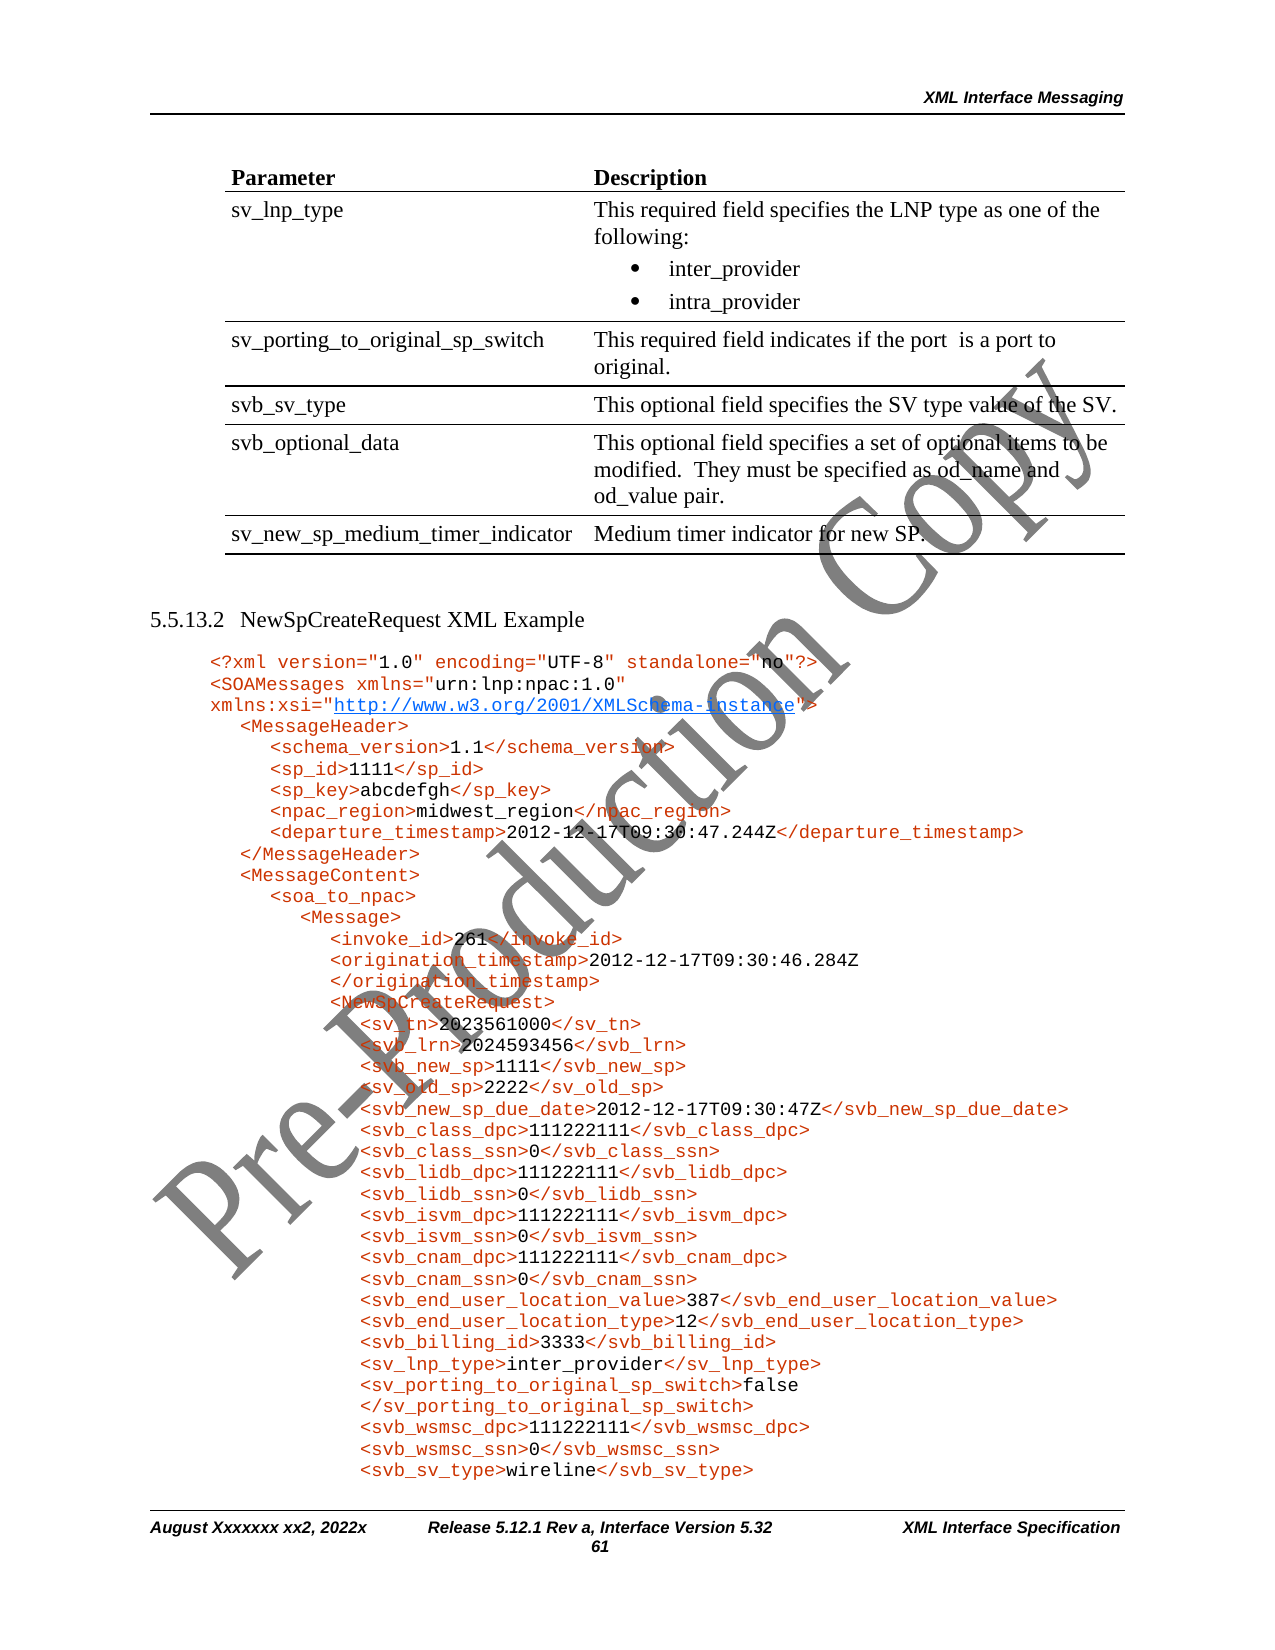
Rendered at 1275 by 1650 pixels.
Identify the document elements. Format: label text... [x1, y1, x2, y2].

text <NewSpCreateRequest> [330, 993, 1125, 1014]
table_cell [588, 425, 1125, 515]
text <svb_wsmsc_dpc>111222111</svb_wsmsc_dpc> [360, 1418, 1125, 1439]
text <schema_version>1.1</schema_version> [270, 738, 1125, 759]
text <departure_timestamp>2012-12-17T09:30:47.244Z</departure_timestamp> [270, 823, 1125, 844]
text <svb_end_user_location_value>387</svb_end_user_location_value> [360, 1291, 1125, 1312]
text <svb_lidb_dpc>111222111</svb_lidb_dpc> [360, 1163, 1125, 1184]
text <svb_class_dpc>111222111</svb_class_dpc> [360, 1121, 1125, 1142]
text <soa_to_npac> [270, 887, 1125, 908]
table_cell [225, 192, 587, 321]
text <svb_billing_id>3333</svb_billing_id> [360, 1333, 1125, 1354]
text <svb_isvm_dpc>111222111</svb_isvm_dpc> [360, 1206, 1125, 1227]
text <MessageContent> [240, 866, 1125, 887]
text <npac_region>midwest_region</npac_region> [270, 802, 1125, 823]
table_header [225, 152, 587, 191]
text <svb_wsmsc_ssn>0</svb_wsmsc_ssn> [360, 1439, 1125, 1461]
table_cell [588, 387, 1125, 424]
text <SOAMessages xmlns="urn:lnp:npac:1.0" xmlns:xsi="http://www.w3.org/2001/XMLSchema-instance"> [210, 674, 1125, 717]
text </MessageHeader> [240, 844, 1125, 866]
text <sv_tn>2023561000</sv_tn> [360, 1014, 1125, 1036]
text <Message> [300, 908, 1125, 929]
text <svb_lrn>2024593456</svb_lrn> [360, 1036, 1125, 1057]
text <invoke_id>261</invoke_id> <origination_timestamp>2012-12-17T09:30:46.284Z </origination_timestamp> [330, 929, 1125, 993]
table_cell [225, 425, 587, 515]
text <svb_lidb_ssn>0</svb_lidb_ssn> [360, 1184, 1125, 1206]
text <?xml version="1.0" encoding="UTF-8" standalone="no"?> [210, 653, 1125, 674]
text <svb_class_ssn>0</svb_class_ssn> [360, 1142, 1125, 1163]
text <svb_end_user_location_type>12</svb_end_user_location_type> [360, 1312, 1125, 1333]
text <sv_lnp_type>inter_provider</sv_lnp_type> [360, 1354, 1125, 1376]
text <sv_porting_to_original_sp_switch>false [360, 1376, 1125, 1397]
text <svb_sv_type>wireline</svb_sv_type> [360, 1461, 1125, 1482]
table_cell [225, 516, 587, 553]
text <svb_new_sp_due_date>2012-12-17T09:30:47Z</svb_new_sp_due_date> [360, 1099, 1125, 1121]
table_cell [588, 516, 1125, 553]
text </sv_porting_to_original_sp_switch> [360, 1397, 1125, 1418]
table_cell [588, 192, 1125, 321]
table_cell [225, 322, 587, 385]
text <svb_cnam_dpc>111222111</svb_cnam_dpc> [360, 1248, 1125, 1269]
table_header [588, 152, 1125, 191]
text <svb_cnam_ssn>0</svb_cnam_ssn> [360, 1269, 1125, 1291]
subtitle NewSpCreateRequest XML Example [150, 606, 1125, 632]
text <svb_new_sp>1111</svb_new_sp> [360, 1057, 1125, 1078]
text <sp_id>1111</sp_id> [270, 759, 1125, 781]
text <MessageHeader> [240, 717, 1125, 738]
text <sp_key>abcdefgh</sp_key> [270, 781, 1125, 802]
text <sv_old_sp>2222</sv_old_sp> [360, 1078, 1125, 1099]
text <svb_isvm_ssn>0</svb_isvm_ssn> [360, 1227, 1125, 1248]
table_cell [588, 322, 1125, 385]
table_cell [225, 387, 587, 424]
